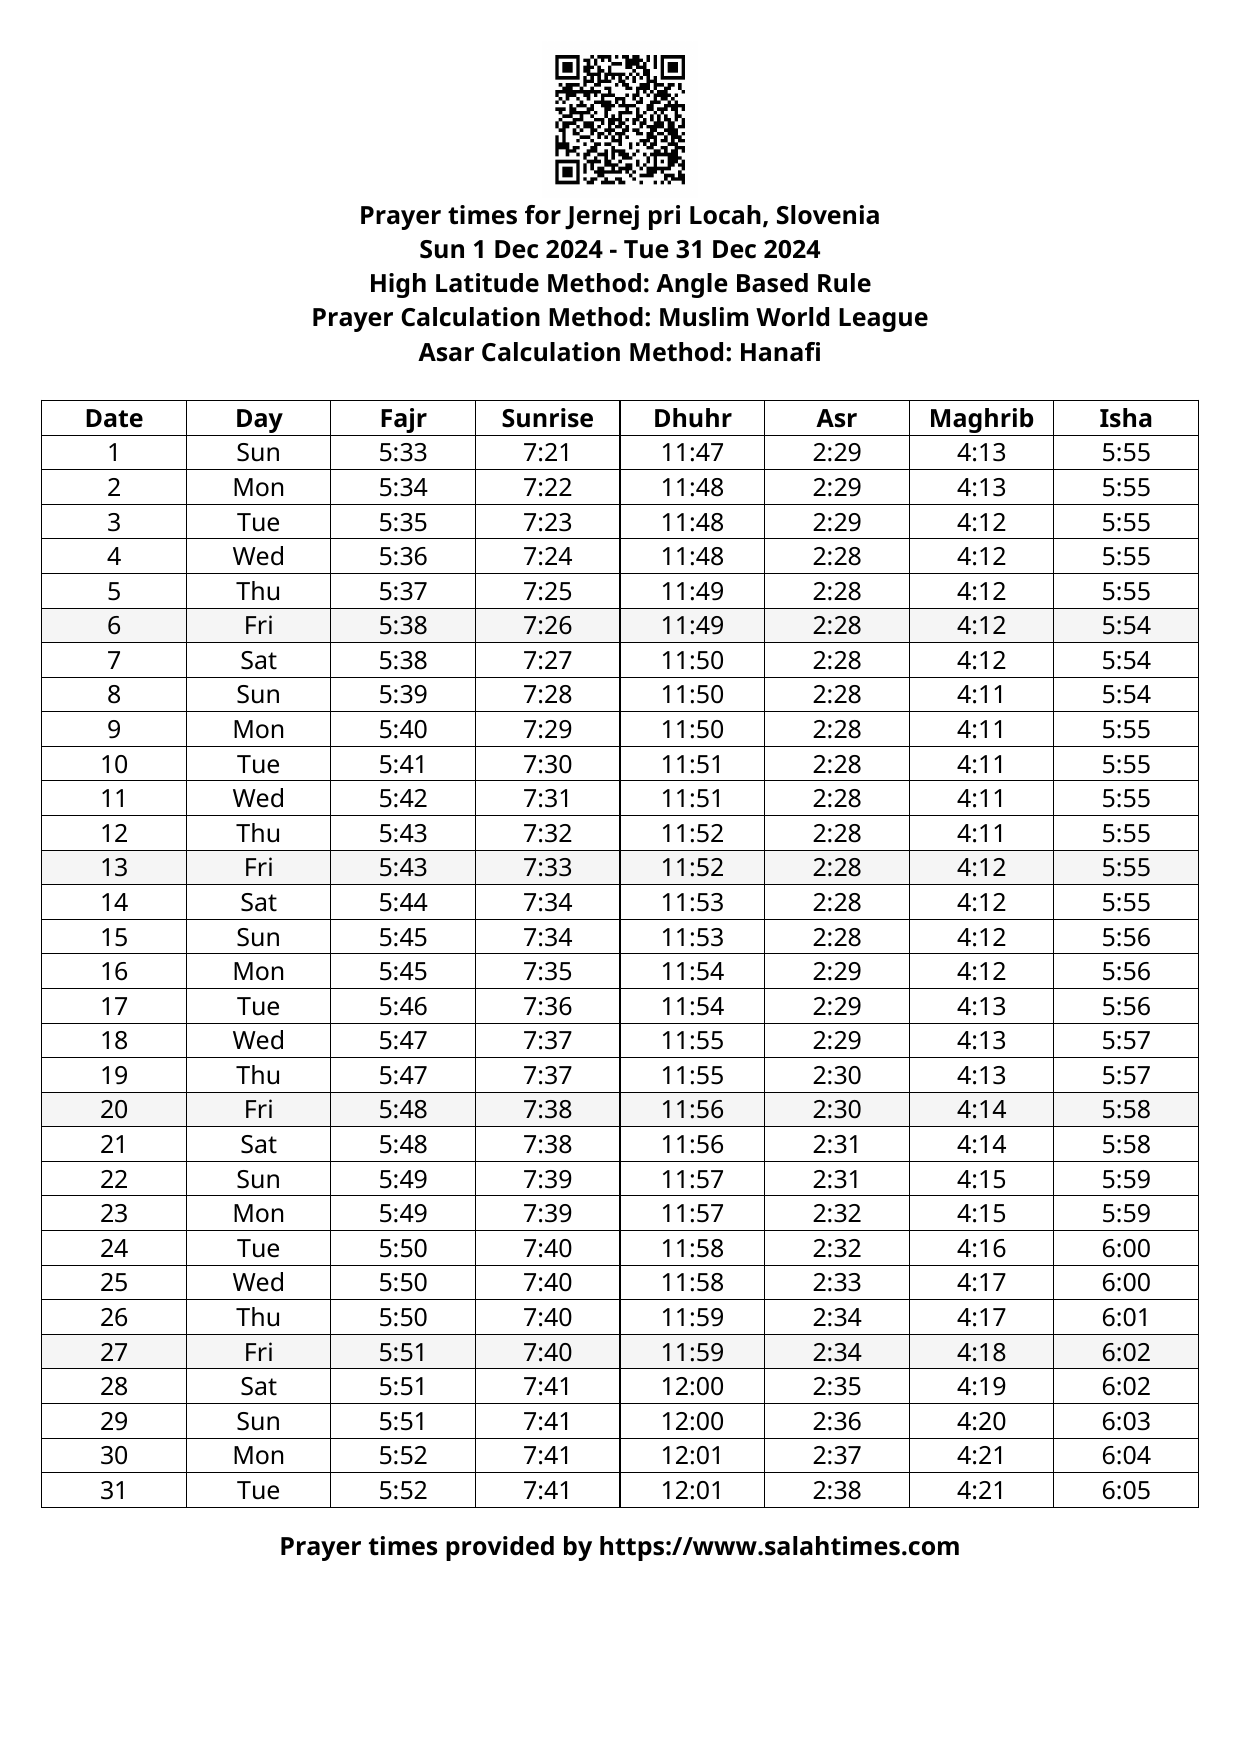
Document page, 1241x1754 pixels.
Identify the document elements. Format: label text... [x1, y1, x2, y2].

table_cell 11:51 [621, 781, 764, 815]
table_cell 2:28 [765, 816, 909, 849]
table_cell 4:12 [910, 885, 1053, 919]
table_cell Sat [187, 643, 330, 677]
table_cell Tue [187, 747, 330, 780]
table_cell 5:42 [331, 781, 475, 815]
table_cell 11:55 [621, 1058, 764, 1092]
table_cell 11:56 [621, 1093, 764, 1126]
table_cell 2:28 [765, 920, 909, 953]
table_cell 2:30 [765, 1058, 909, 1092]
table_cell 17 [42, 989, 186, 1022]
table_cell 5:57 [1054, 1024, 1198, 1057]
table_cell 4:11 [910, 712, 1053, 746]
table_cell 1 [42, 436, 186, 469]
table_cell 5:34 [331, 470, 475, 504]
table_cell Sun [187, 920, 330, 953]
table_cell 2:31 [765, 1127, 909, 1161]
table_cell 11:59 [621, 1300, 764, 1334]
table_cell 2:33 [765, 1266, 909, 1299]
table_cell 11:47 [621, 436, 764, 469]
table_cell 2:28 [765, 712, 909, 746]
table_cell Fri [187, 1093, 330, 1126]
text High Latitude Method: Angle Based Rule [42, 266, 1198, 300]
table_cell 7:31 [476, 781, 619, 815]
table_cell 11:50 [621, 712, 764, 746]
table_header Sunrise [476, 401, 619, 434]
table_cell 22 [42, 1162, 186, 1195]
table_cell 7:24 [476, 539, 619, 573]
table_cell 7:32 [476, 816, 619, 849]
table_cell 5:50 [331, 1231, 475, 1264]
table_cell 11:58 [621, 1231, 764, 1264]
table_cell 11:48 [621, 470, 764, 504]
table_header Date [42, 401, 186, 434]
table_cell Mon [187, 954, 330, 988]
table_cell 5:55 [1054, 816, 1198, 849]
table_cell 2:32 [765, 1196, 909, 1230]
table_cell Wed [187, 1024, 330, 1057]
table_cell 5:55 [1054, 436, 1198, 469]
table_cell 11:58 [621, 1266, 764, 1299]
table_cell Thu [187, 1058, 330, 1092]
table_cell 7:38 [476, 1093, 619, 1126]
table_cell Mon [187, 712, 330, 746]
table_cell 2:37 [765, 1439, 909, 1472]
table_cell 10 [42, 747, 186, 780]
table_cell Tue [187, 1473, 330, 1507]
table_cell 11:54 [621, 989, 764, 1022]
table_cell 5:50 [331, 1300, 475, 1334]
table_cell Fri [187, 1335, 330, 1368]
table_cell 11:50 [621, 678, 764, 711]
table_cell 29 [42, 1404, 186, 1437]
table_cell 5:36 [331, 539, 475, 573]
table_cell 5:54 [1054, 643, 1198, 677]
table_cell 2:29 [765, 1024, 909, 1057]
table_header Asr [765, 401, 909, 434]
table_cell 4:17 [910, 1300, 1053, 1334]
table_cell Mon [187, 1196, 330, 1230]
table_cell 2:28 [765, 747, 909, 780]
table_cell 2:29 [765, 954, 909, 988]
table_cell 5:55 [1054, 539, 1198, 573]
table_cell 12:00 [621, 1404, 764, 1437]
table_cell 2:29 [765, 989, 909, 1022]
table_cell 4:14 [910, 1093, 1053, 1126]
table_cell 6:02 [1054, 1335, 1198, 1368]
table_cell 2:28 [765, 643, 909, 677]
table_cell 11:59 [621, 1335, 764, 1368]
table_cell 4:12 [910, 643, 1053, 677]
table_cell 5:47 [331, 1058, 475, 1092]
table_cell 4:12 [910, 539, 1053, 573]
table_cell 24 [42, 1231, 186, 1264]
table_cell 2:31 [765, 1162, 909, 1195]
table_cell 11:52 [621, 851, 764, 884]
table_cell 4:12 [910, 851, 1053, 884]
table_cell 20 [42, 1093, 186, 1126]
table_cell 5:51 [331, 1335, 475, 1368]
table_cell 7:39 [476, 1196, 619, 1230]
table_cell 5:56 [1054, 989, 1198, 1022]
table_cell 7:41 [476, 1439, 619, 1472]
table_cell 5:44 [331, 885, 475, 919]
table_cell 2:34 [765, 1300, 909, 1334]
table_cell 19 [42, 1058, 186, 1092]
table_cell 7:34 [476, 885, 619, 919]
table_cell 11:54 [621, 954, 764, 988]
table_cell 5:52 [331, 1473, 475, 1507]
table_cell 11:49 [621, 574, 764, 607]
table_cell 27 [42, 1335, 186, 1368]
table_cell 7:22 [476, 470, 619, 504]
table_cell Sun [187, 678, 330, 711]
table_cell 5:55 [1054, 781, 1198, 815]
table_cell 4:13 [910, 470, 1053, 504]
table_cell 5:59 [1054, 1162, 1198, 1195]
table_cell 5:51 [331, 1369, 475, 1403]
table_cell 11:57 [621, 1162, 764, 1195]
table_cell 2:36 [765, 1404, 909, 1437]
table_cell 11 [42, 781, 186, 815]
table_cell 30 [42, 1439, 186, 1472]
table_cell 5:38 [331, 643, 475, 677]
table_cell 11:53 [621, 885, 764, 919]
table_cell 5:51 [331, 1404, 475, 1437]
picture [542, 41, 699, 198]
table_cell 11:55 [621, 1024, 764, 1057]
table_cell Sat [187, 885, 330, 919]
table_cell 15 [42, 920, 186, 953]
table_cell 7:41 [476, 1404, 619, 1437]
text Prayer times provided by https://www.salahtimes.com [42, 1528, 1198, 1563]
table_cell 2:28 [765, 609, 909, 642]
table_cell 7:34 [476, 920, 619, 953]
table_cell 7 [42, 643, 186, 677]
table_cell 23 [42, 1196, 186, 1230]
table_cell 4:12 [910, 505, 1053, 538]
table_cell 5:55 [1054, 712, 1198, 746]
table_cell 12:01 [621, 1439, 764, 1472]
table_cell 7:37 [476, 1024, 619, 1057]
table_cell 2:28 [765, 539, 909, 573]
table_cell 4:12 [910, 574, 1053, 607]
table_cell 2:29 [765, 436, 909, 469]
table_cell 4:11 [910, 678, 1053, 711]
table_cell Mon [187, 470, 330, 504]
table_cell Fri [187, 609, 330, 642]
text Asar Calculation Method: Hanafi [42, 334, 1198, 368]
table_cell 21 [42, 1127, 186, 1161]
table_cell 5:38 [331, 609, 475, 642]
table_cell 11:48 [621, 539, 764, 573]
table_cell Fri [187, 851, 330, 884]
table_cell 4:21 [910, 1439, 1053, 1472]
table_cell 5:59 [1054, 1196, 1198, 1230]
table_cell 7:40 [476, 1300, 619, 1334]
table_cell 11:51 [621, 747, 764, 780]
table_cell 6:03 [1054, 1404, 1198, 1437]
table_cell 5:55 [1054, 574, 1198, 607]
table_cell 2:28 [765, 885, 909, 919]
table_cell 11:56 [621, 1127, 764, 1161]
table_cell 4:18 [910, 1335, 1053, 1368]
table_cell 6:01 [1054, 1300, 1198, 1334]
table_cell 5:55 [1054, 851, 1198, 884]
table_cell Wed [187, 781, 330, 815]
table_cell 2:28 [765, 678, 909, 711]
table_cell Wed [187, 539, 330, 573]
text Prayer times for Jernej pri Locah, Slovenia [42, 198, 1198, 232]
table_cell Sat [187, 1369, 330, 1403]
table_cell 5:57 [1054, 1058, 1198, 1092]
table_cell 4:19 [910, 1369, 1053, 1403]
table_cell 4:11 [910, 816, 1053, 849]
table_cell 5:46 [331, 989, 475, 1022]
table_cell 5:52 [331, 1439, 475, 1472]
table_cell 2:34 [765, 1335, 909, 1368]
table_cell 5:47 [331, 1024, 475, 1057]
table_cell 5:54 [1054, 678, 1198, 711]
table_cell 4:13 [910, 1058, 1053, 1092]
table_cell 7:28 [476, 678, 619, 711]
table_cell 6:00 [1054, 1231, 1198, 1264]
table_cell Thu [187, 574, 330, 607]
table_cell 2:38 [765, 1473, 909, 1507]
table_cell 5:45 [331, 954, 475, 988]
table_cell 8 [42, 678, 186, 711]
table_cell 7:40 [476, 1335, 619, 1368]
table_cell 5:55 [1054, 885, 1198, 919]
table_cell 5:48 [331, 1127, 475, 1161]
table_cell 4:11 [910, 781, 1053, 815]
table_cell 7:27 [476, 643, 619, 677]
table_cell 7:21 [476, 436, 619, 469]
table_cell 6:00 [1054, 1266, 1198, 1299]
table_cell 5:49 [331, 1162, 475, 1195]
table_cell 7:23 [476, 505, 619, 538]
table_cell 2 [42, 470, 186, 504]
table_cell 2:32 [765, 1231, 909, 1264]
table_cell 5:33 [331, 436, 475, 469]
table_cell 4:13 [910, 989, 1053, 1022]
table_cell 5 [42, 574, 186, 607]
table_cell 4:15 [910, 1162, 1053, 1195]
table_cell 2:28 [765, 781, 909, 815]
table_cell 5:45 [331, 920, 475, 953]
table_cell 7:33 [476, 851, 619, 884]
table_cell 12 [42, 816, 186, 849]
table_cell 2:30 [765, 1093, 909, 1126]
table_cell 7:41 [476, 1369, 619, 1403]
table_cell Thu [187, 1300, 330, 1334]
table_cell Tue [187, 505, 330, 538]
table_cell 7:39 [476, 1162, 619, 1195]
table_cell 6:04 [1054, 1439, 1198, 1472]
table_cell 7:29 [476, 712, 619, 746]
table_cell Thu [187, 816, 330, 849]
table_cell 4:12 [910, 609, 1053, 642]
table_header Day [187, 401, 330, 434]
table_cell 28 [42, 1369, 186, 1403]
table_cell 5:58 [1054, 1093, 1198, 1126]
table_cell 7:36 [476, 989, 619, 1022]
table_cell 7:30 [476, 747, 619, 780]
table_cell 5:56 [1054, 920, 1198, 953]
table_cell Tue [187, 1231, 330, 1264]
table_cell 4:13 [910, 1024, 1053, 1057]
table_cell 6:02 [1054, 1369, 1198, 1403]
table_cell 5:56 [1054, 954, 1198, 988]
table_header Maghrib [910, 401, 1053, 434]
table_cell 18 [42, 1024, 186, 1057]
table_cell 7:25 [476, 574, 619, 607]
table_cell 4:13 [910, 436, 1053, 469]
table_cell 5:55 [1054, 505, 1198, 538]
table_cell 7:41 [476, 1473, 619, 1507]
table_cell 11:52 [621, 816, 764, 849]
table_cell 16 [42, 954, 186, 988]
table_header Fajr [331, 401, 475, 434]
table_cell 5:35 [331, 505, 475, 538]
table_cell 4:17 [910, 1266, 1053, 1299]
table_cell 9 [42, 712, 186, 746]
table_cell 12:01 [621, 1473, 764, 1507]
table_cell 6 [42, 609, 186, 642]
table_cell Wed [187, 1266, 330, 1299]
table_cell 5:43 [331, 816, 475, 849]
table_cell 11:57 [621, 1196, 764, 1230]
table_cell Mon [187, 1439, 330, 1472]
table_cell 7:40 [476, 1231, 619, 1264]
table_cell 11:49 [621, 609, 764, 642]
table_cell 5:37 [331, 574, 475, 607]
text Sun 1 Dec 2024 - Tue 31 Dec 2024 [42, 232, 1198, 266]
table_cell 2:28 [765, 574, 909, 607]
table_cell 5:58 [1054, 1127, 1198, 1161]
table_cell 4 [42, 539, 186, 573]
table_cell 5:49 [331, 1196, 475, 1230]
table_cell 11:53 [621, 920, 764, 953]
table_cell 2:29 [765, 505, 909, 538]
table_cell 2:29 [765, 470, 909, 504]
table_cell 13 [42, 851, 186, 884]
table_cell 5:55 [1054, 470, 1198, 504]
table_cell 4:14 [910, 1127, 1053, 1161]
table_cell 5:50 [331, 1266, 475, 1299]
table_cell Sun [187, 1162, 330, 1195]
table_cell 5:41 [331, 747, 475, 780]
table_cell 4:21 [910, 1473, 1053, 1507]
table_cell 4:20 [910, 1404, 1053, 1437]
table_cell 26 [42, 1300, 186, 1334]
table_cell 7:26 [476, 609, 619, 642]
table_cell 3 [42, 505, 186, 538]
table_cell 4:15 [910, 1196, 1053, 1230]
table_cell 4:11 [910, 747, 1053, 780]
table_cell 7:35 [476, 954, 619, 988]
table_cell 5:39 [331, 678, 475, 711]
table_cell 12:00 [621, 1369, 764, 1403]
table_cell 14 [42, 885, 186, 919]
table_header Isha [1054, 401, 1198, 434]
table_cell 4:12 [910, 920, 1053, 953]
table_cell 25 [42, 1266, 186, 1299]
table_cell 7:37 [476, 1058, 619, 1092]
table_cell 7:38 [476, 1127, 619, 1161]
table_header Dhuhr [621, 401, 764, 434]
table_cell 5:43 [331, 851, 475, 884]
table_cell Sun [187, 1404, 330, 1437]
table_cell Sun [187, 436, 330, 469]
table_cell 5:40 [331, 712, 475, 746]
table_cell 31 [42, 1473, 186, 1507]
table_cell 4:16 [910, 1231, 1053, 1264]
table_cell 5:48 [331, 1093, 475, 1126]
table_cell 5:54 [1054, 609, 1198, 642]
text Prayer Calculation Method: Muslim World League [42, 300, 1198, 334]
table_cell 5:55 [1054, 747, 1198, 780]
table_cell 6:05 [1054, 1473, 1198, 1507]
table_cell 7:40 [476, 1266, 619, 1299]
table_cell 11:48 [621, 505, 764, 538]
table_cell 2:28 [765, 851, 909, 884]
table_cell 4:12 [910, 954, 1053, 988]
table_cell Sat [187, 1127, 330, 1161]
table_cell 2:35 [765, 1369, 909, 1403]
table_cell 11:50 [621, 643, 764, 677]
table_cell Tue [187, 989, 330, 1022]
